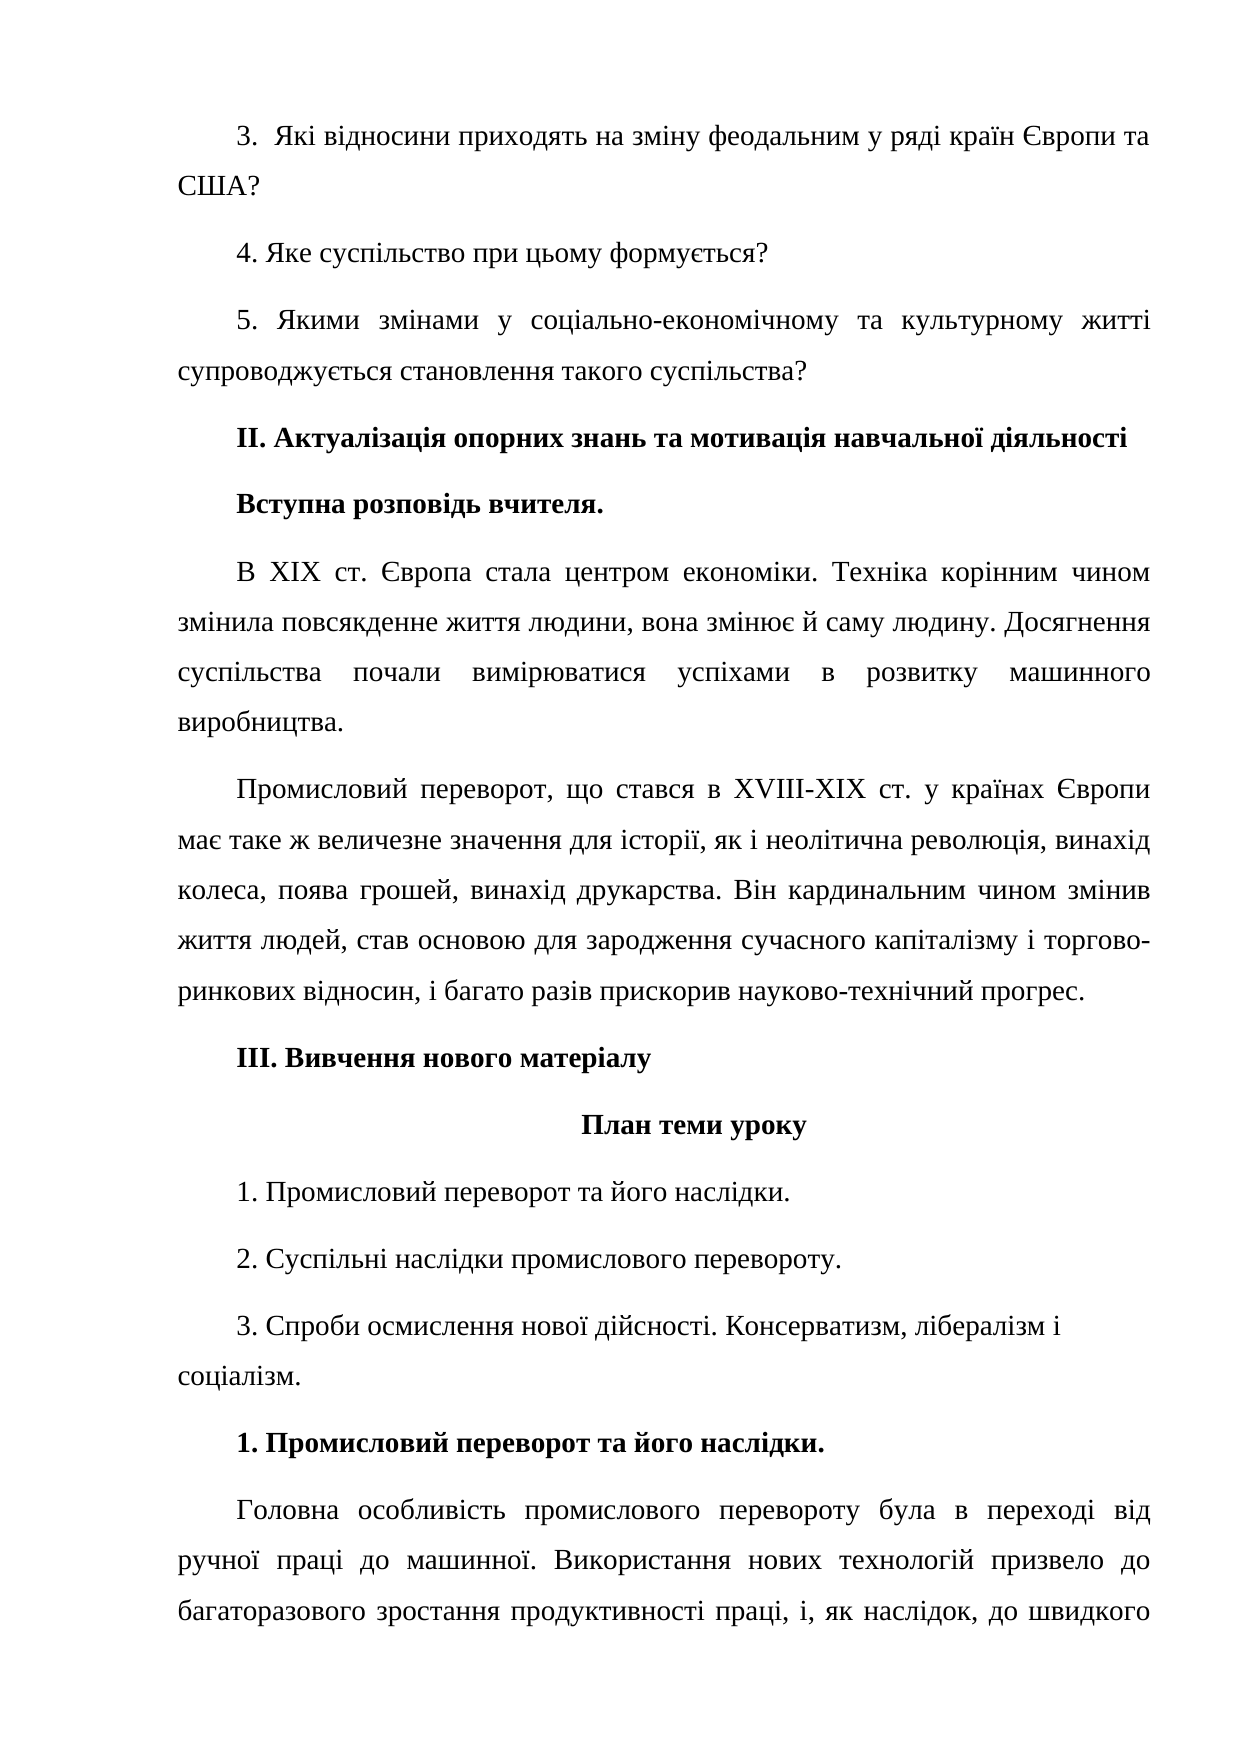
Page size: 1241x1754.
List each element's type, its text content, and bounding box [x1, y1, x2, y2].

text Вступна розповідь вчителя. [177, 487, 1152, 520]
text II. Актуалізація опорних знань та мотивація навчальної діяльності [177, 420, 1152, 453]
text 3. Які відносини приходять на зміну феодальним у ряді країн Європи та США? [177, 118, 1152, 202]
text 5. Якими змінами у соціально-економічному та культурному житті супроводжується становлення такого суспільства? [177, 302, 1152, 386]
text 1. Промисловий переворот та його наслідки. [177, 1425, 1152, 1458]
text 4. Яке суспільство при цьому формується? [177, 235, 1152, 269]
text III. Вивчення нового матеріалу [177, 1040, 1152, 1073]
text План теми уроку [177, 1107, 1152, 1140]
text В XIX ст. Європа стала центром економіки. Техніка корінним чином змінила повсякденне життя людини, вона змінює й саму людину. Досягнення суспільства почали вимірюватися успіхами в розвитку машинного виробництва. [177, 554, 1152, 738]
text 2. Суспільні наслідки промислового перевороту. [177, 1241, 1152, 1274]
text 1. Промисловий переворот та його наслідки. [177, 1174, 1152, 1207]
text Промисловий переворот, що стався в XVIII-XIX ст. у країнах Європи має таке ж величезне значення для історії, як і неолітична революція, винахід колеса, поява грошей, винахід друкарства. Він кардинальним чином змінив життя людей, став основою для зародження сучасного капіталізму і торгово-ринкових відносин, і багато разів прискорив науково-технічний прогрес. [177, 772, 1152, 1006]
text 3. Спроби осмислення нової дійсності. Консерватизм, лібералізм і соціалізм. [177, 1308, 1152, 1392]
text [177, 1492, 1152, 1626]
